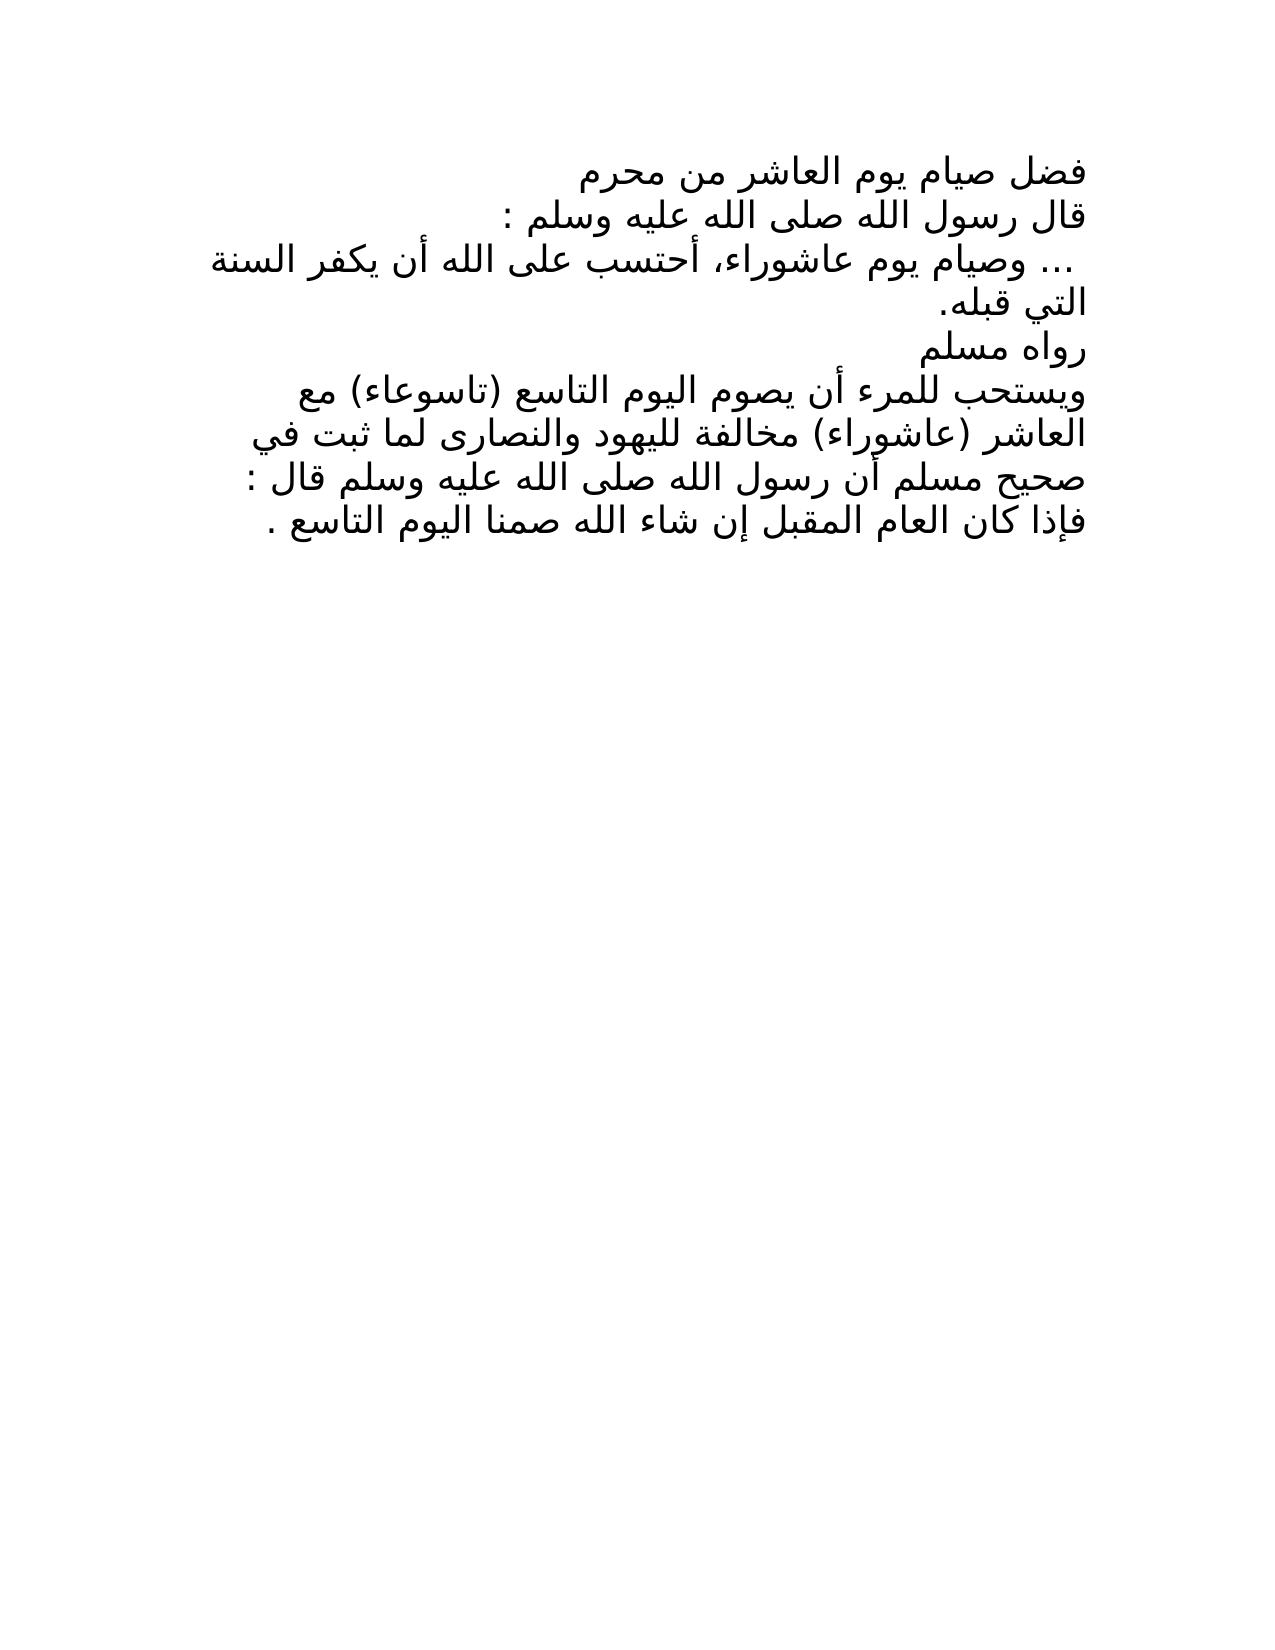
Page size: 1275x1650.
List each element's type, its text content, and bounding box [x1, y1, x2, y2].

text رواه مسلم [187, 324, 1087, 368]
text ... وصيام يوم عاشوراء، أحتسب على الله أن يكفر السنة التي قبله. [187, 237, 1087, 324]
text قال رسول الله صلى الله عليه وسلم : [187, 194, 1087, 237]
text فضل صيام يوم العاشر من محرم [187, 150, 1087, 194]
text ويستحب للمرء أن يصوم اليوم التاسع (تاسوعاء) مع العاشر (عاشوراء) مخالفة لليهود والنصارى لما ثبت في صحيح مسلم أن رسول الله صلى الله عليه وسلم قال : فإذا كان العام المقبل إن شاء الله صمنا اليوم التاسع . [187, 368, 1087, 543]
